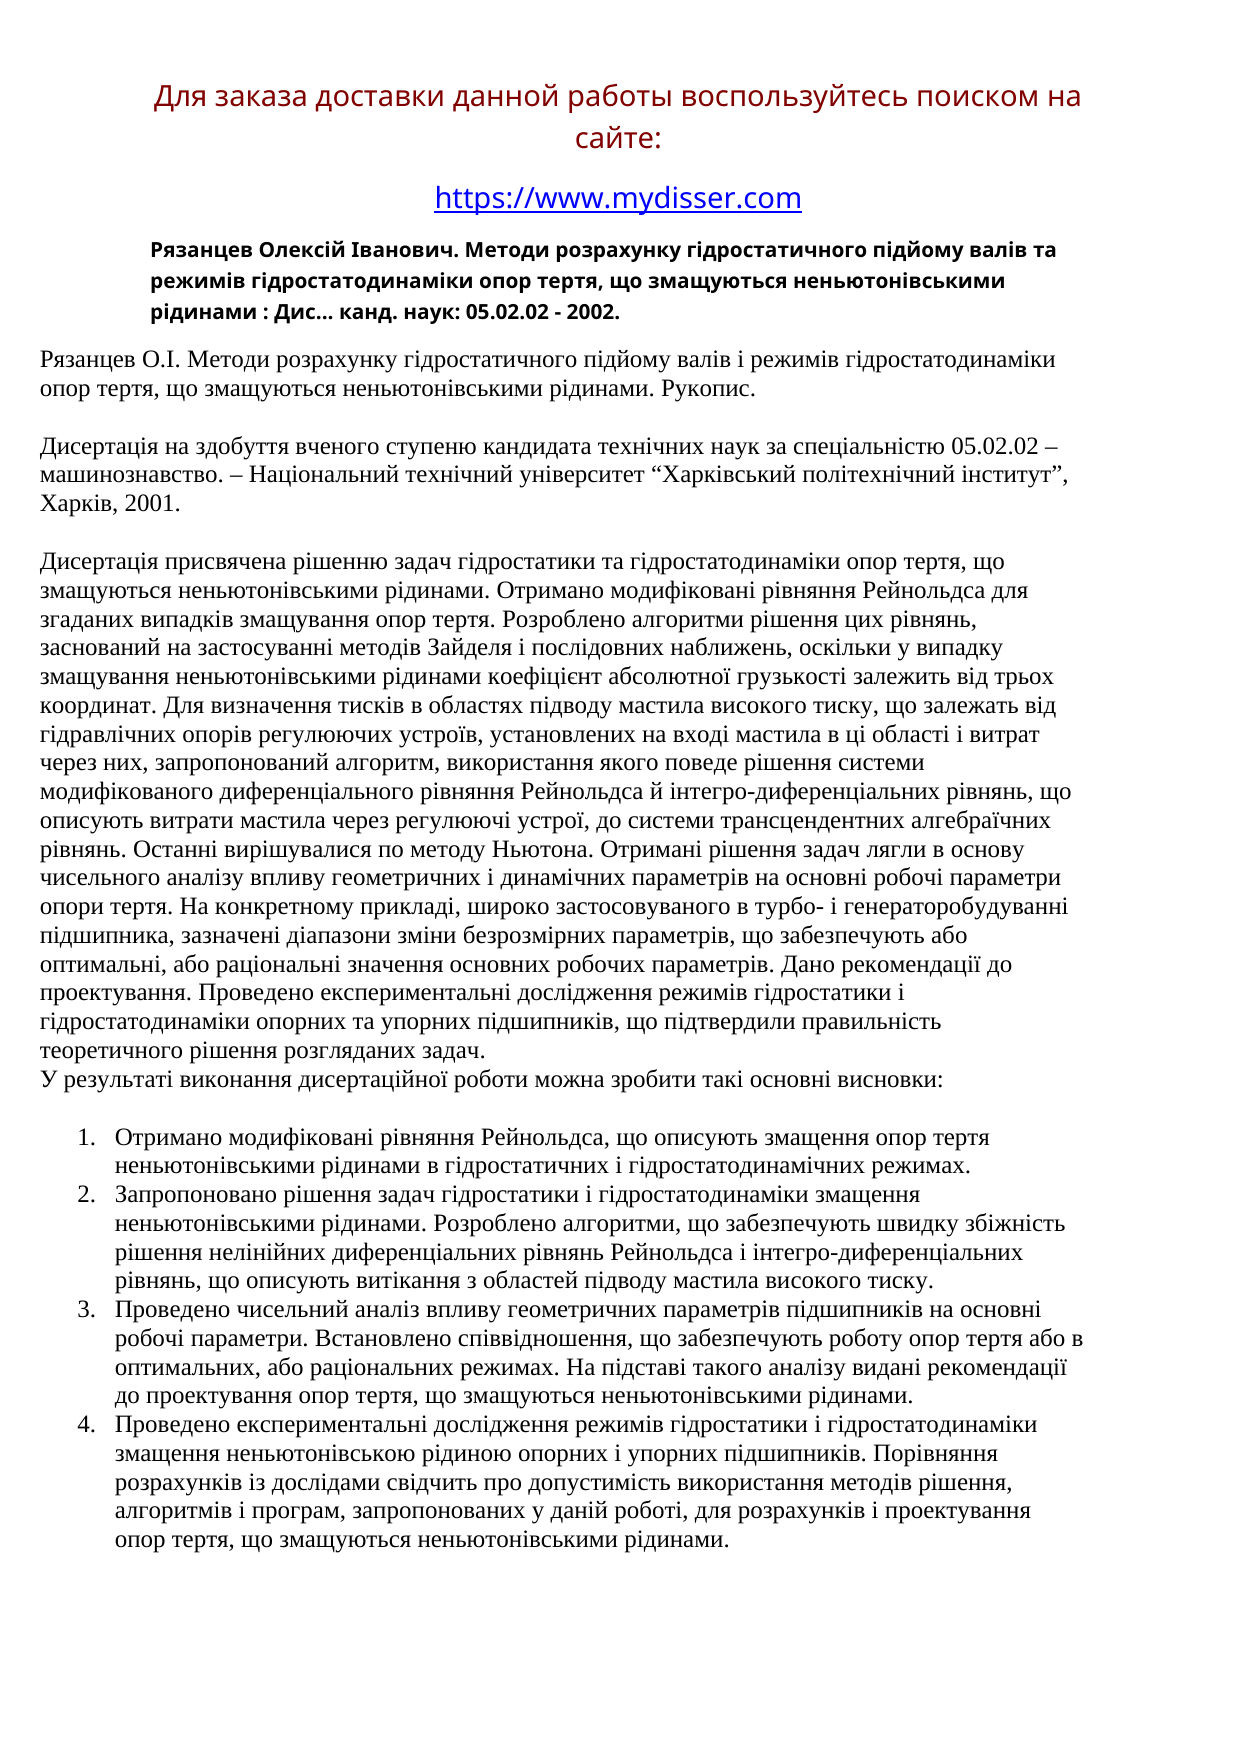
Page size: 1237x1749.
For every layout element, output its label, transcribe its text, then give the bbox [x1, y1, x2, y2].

table_header [40, 344, 1086, 1064]
table_cell [40, 1064, 1086, 1582]
text Рязанцев Олексій Іванович. Методи розрахунку гідростатичного підйому валів та режимів гідростатодинаміки опор тертя, що змащуються неньютонівськими рідинами : Дис... канд. наук: 05.02.02 - 2002. [150, 236, 1086, 325]
